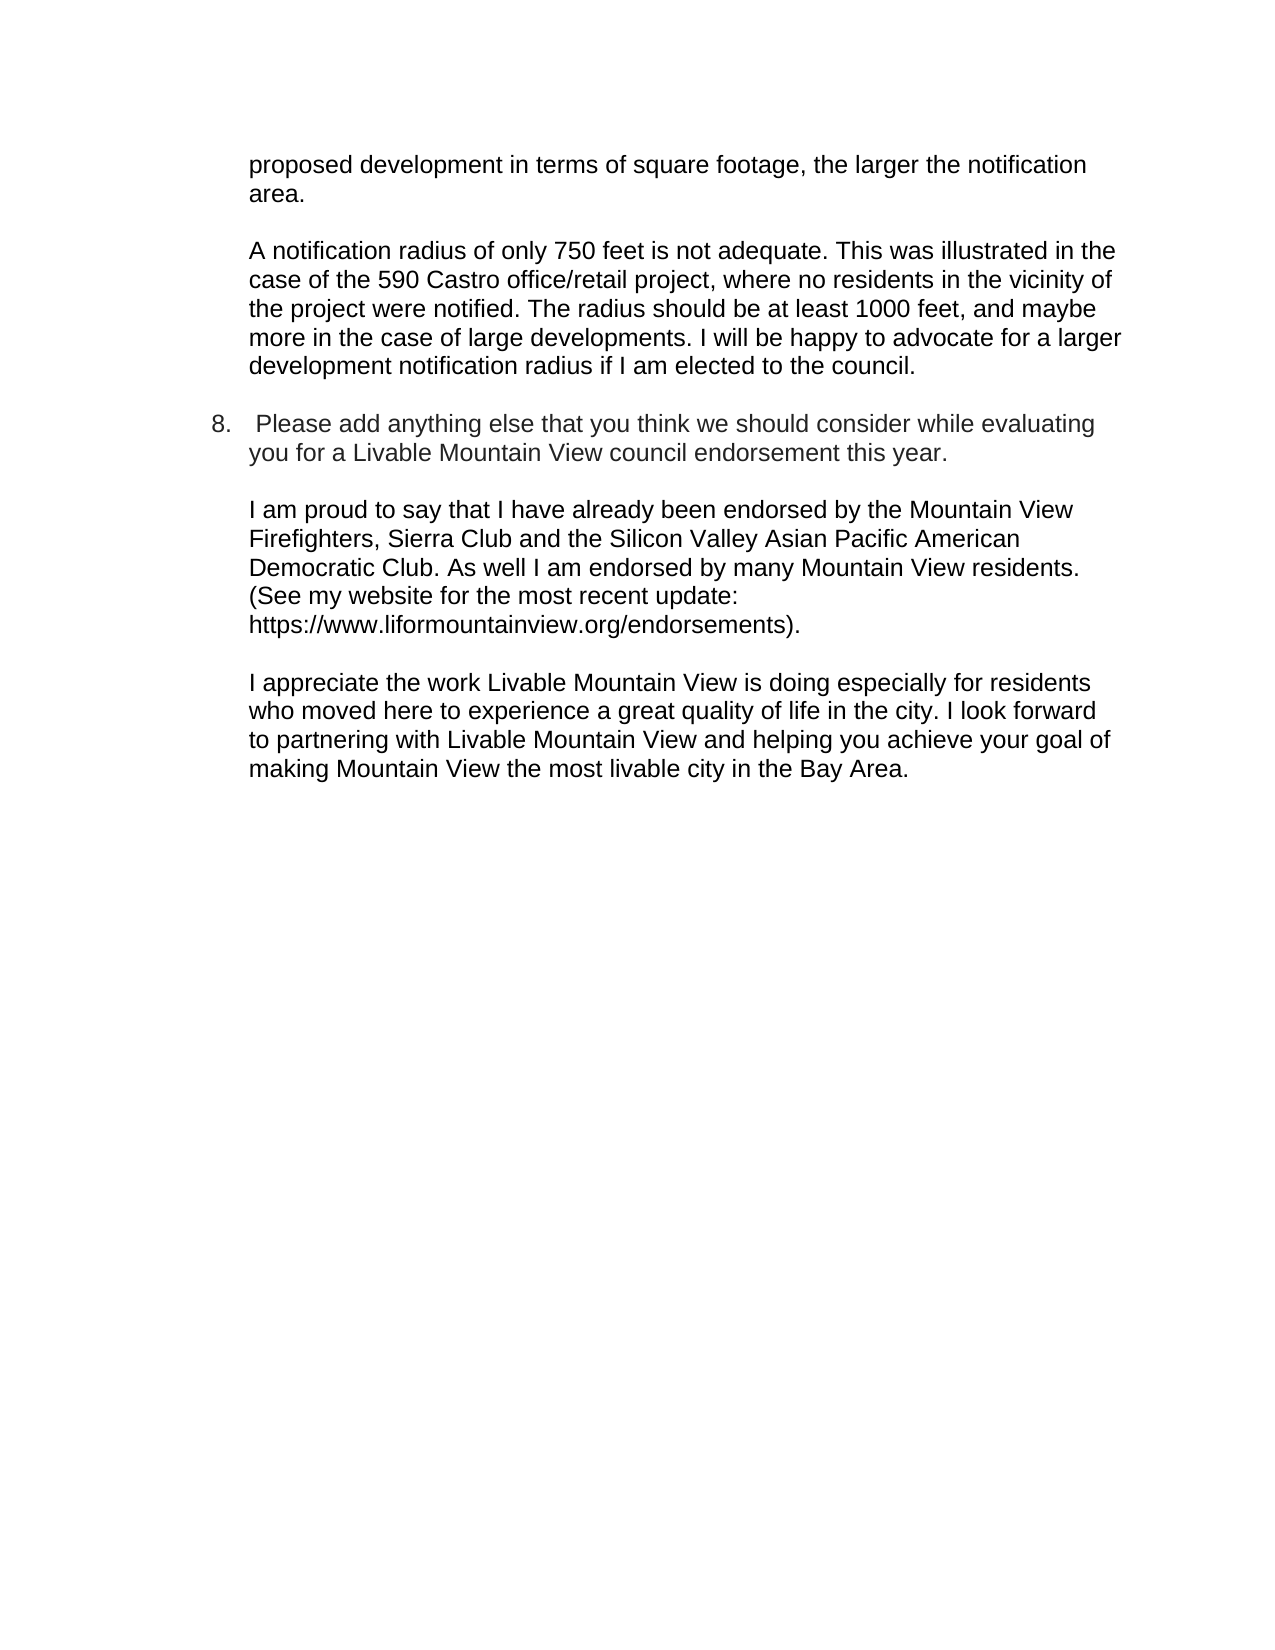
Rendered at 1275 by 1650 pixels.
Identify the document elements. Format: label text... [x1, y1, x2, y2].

list Please add anything else that you think we should consider while evaluating you for a Livable Mountain View council endorsement this year. [211, 409, 1125, 466]
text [248, 150, 1125, 207]
text I appreciate the work Livable Mountain View is doing especially for residents who moved here to experience a great quality of life in the city. I look forward to partnering with Livable Mountain View and helping you achieve your goal of making Mountain View the most livable city in the Bay Area. [248, 667, 1125, 782]
text A notification radius of only 750 feet is not adequate. This was illustrated in the case of the 590 Castro office/retail project, where no residents in the vicinity of the project were notified. The radius should be at least 1000 feet, and maybe more in the case of large developments. I will be happy to advocate for a larger development notification radius if I am elected to the council. [248, 236, 1125, 380]
text I am proud to say that I have already been endorsed by the Mountain View Firefighters, Sierra Club and the Silicon Valley Asian Pacific American Democratic Club. As well I am endorsed by many Mountain View residents. (See my website for the most recent update: https://www.liformountainview.org/endorsements). [248, 495, 1125, 639]
